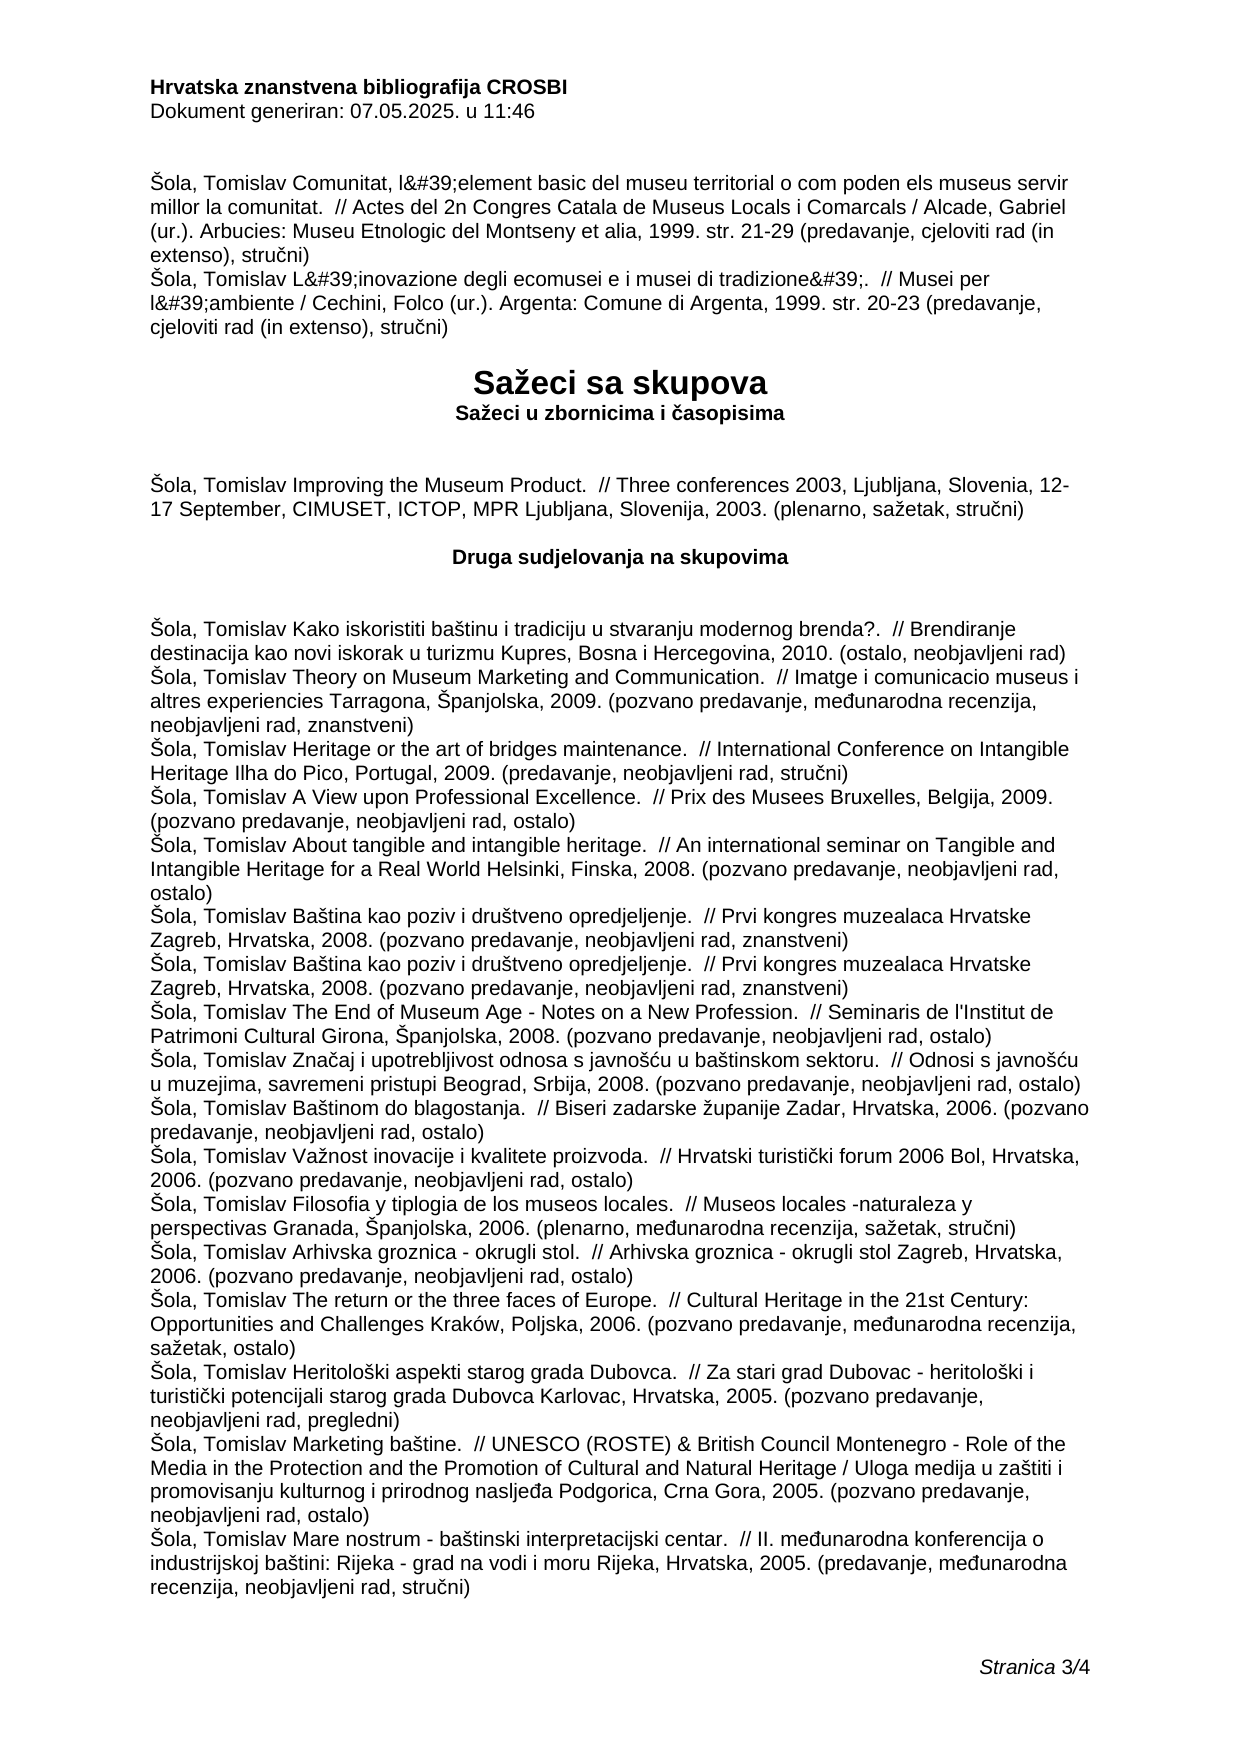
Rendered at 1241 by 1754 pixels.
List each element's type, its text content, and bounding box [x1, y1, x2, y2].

text Šola, Tomislav [150, 665, 1090, 737]
text Šola, Tomislav [150, 952, 1090, 1000]
text Šola, Tomislav [150, 1288, 1090, 1359]
text Šola, Tomislav [150, 1431, 1090, 1527]
text Šola, Tomislav [150, 904, 1090, 952]
text Šola, Tomislav [150, 1048, 1090, 1096]
text Šola, Tomislav [150, 1359, 1090, 1431]
text Šola, Tomislav [150, 784, 1090, 832]
text Šola, Tomislav [150, 267, 1090, 339]
text Šola, Tomislav [150, 1000, 1090, 1048]
text Šola, Tomislav [150, 1527, 1090, 1599]
text Šola, Tomislav [150, 617, 1090, 665]
subtitle Sažeci u zbornicima i časopisima [150, 401, 1090, 425]
text Šola, Tomislav [150, 1192, 1090, 1240]
text Šola, Tomislav [150, 737, 1090, 784]
subtitle Druga sudjelovanja na skupovima [150, 545, 1090, 569]
subtitle Sažeci sa skupova [150, 363, 1090, 401]
text Šola, Tomislav [150, 1144, 1090, 1192]
text Šola, Tomislav [150, 832, 1090, 904]
text Šola, Tomislav [150, 171, 1090, 267]
text Šola, Tomislav [150, 1240, 1090, 1288]
text Šola, Tomislav [150, 1096, 1090, 1144]
text Šola, Tomislav [150, 473, 1090, 521]
